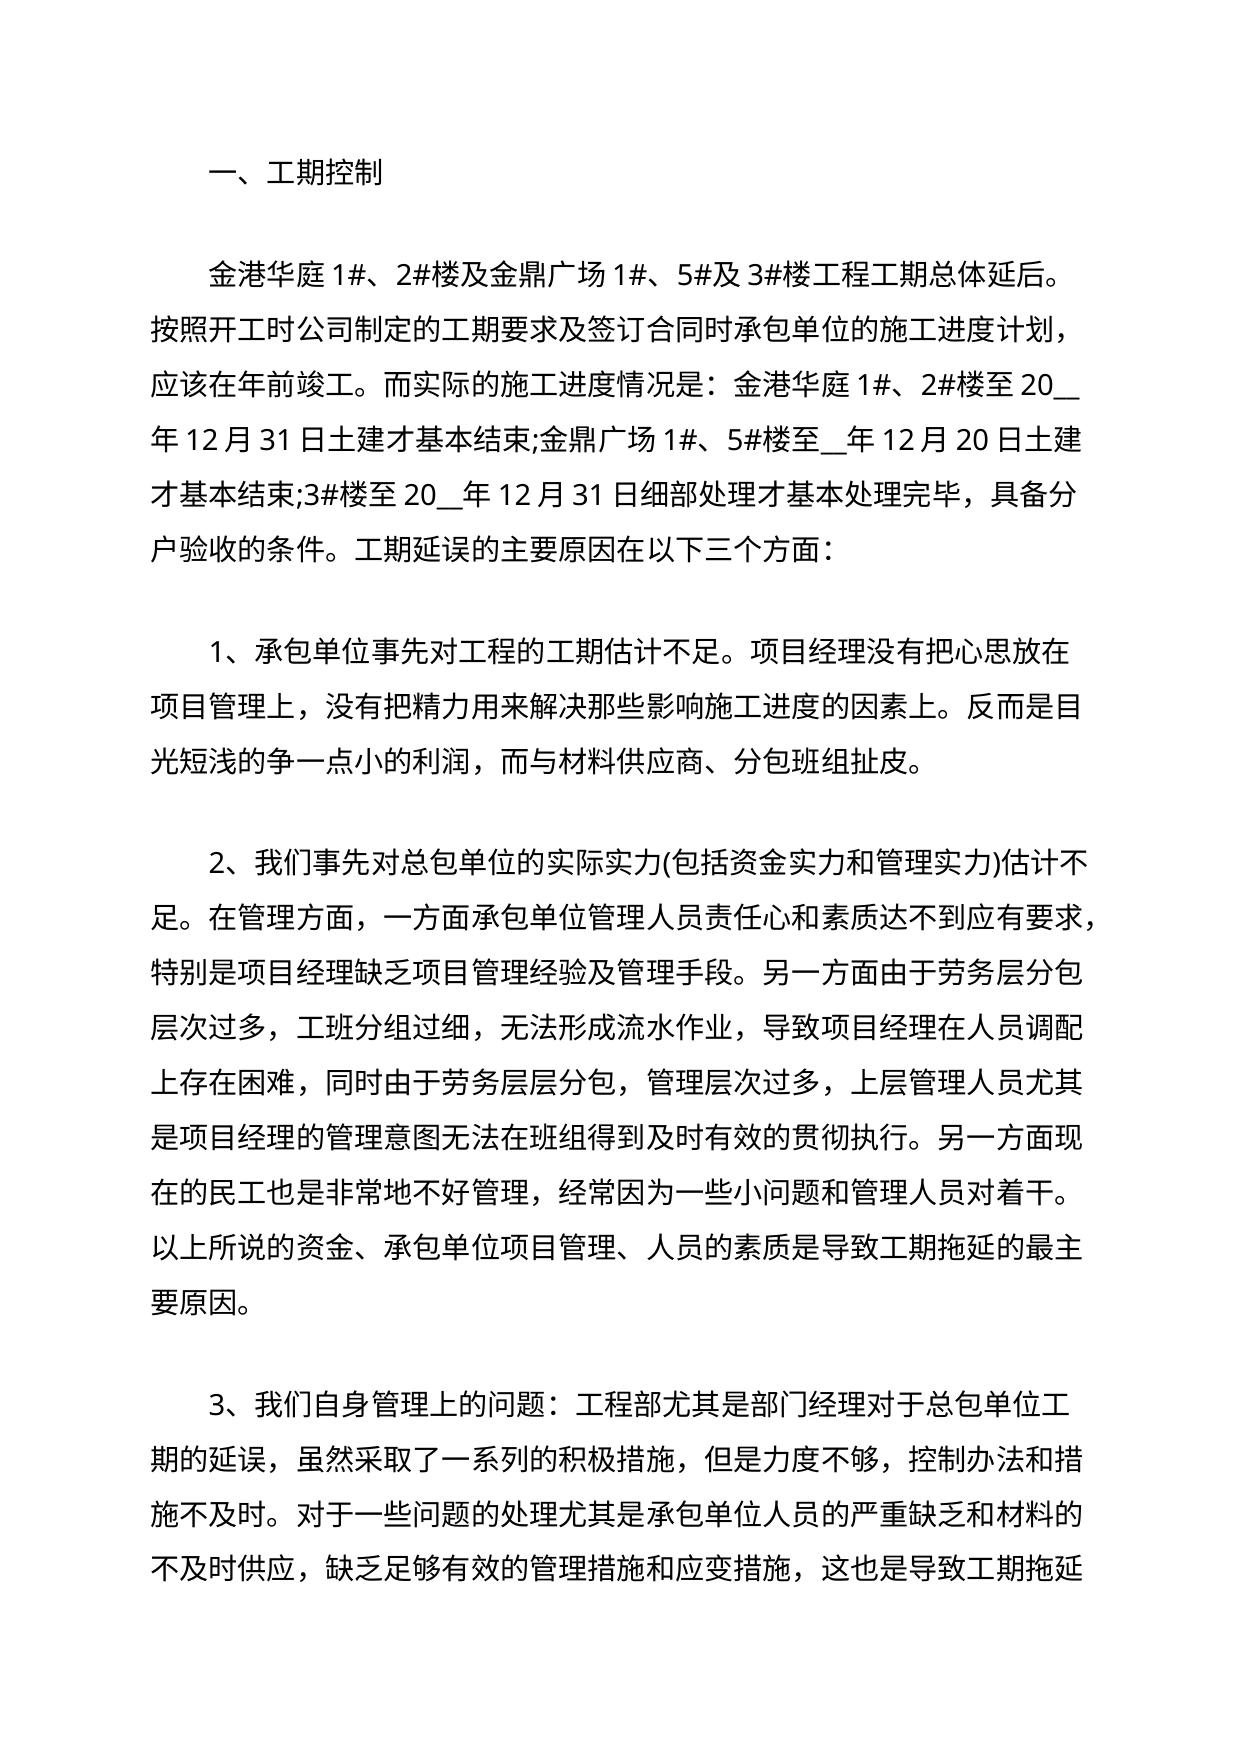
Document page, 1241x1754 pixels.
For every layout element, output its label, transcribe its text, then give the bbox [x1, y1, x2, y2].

text 金港华庭1#、2#楼及金鼎广场1#、5#及3#楼工程工期总体延后。按照开工时公司制定的工期要求及签订合同时承包单位的施工进度计划，应该在年前竣工。而实际的施工进度情况是：金港华庭1#、2#楼至20__年12月31日土建才基本结束;金鼎广场1#、5#楼至__年12月20日土建才基本结束;3#楼至20__年12月31日细部处理才基本处理完毕，具备分户验收的条件。工期延误的主要原因在以下三个方面： [150, 252, 1090, 569]
text 1、承包单位事先对工程的工期估计不足。项目经理没有把心思放在项目管理上，没有把精力用来解决那些影响施工进度的因素上。反而是目光短浅的争一点小的利润，而与材料供应商、分包班组扯皮。 [150, 628, 1090, 781]
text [150, 1381, 1090, 1588]
text 一、工期控制 [150, 150, 1090, 192]
text 2、我们事先对总包单位的实际实力(包括资金实力和管理实力)估计不足。在管理方面，一方面承包单位管理人员责任心和素质达不到应有要求，特别是项目经理缺乏项目管理经验及管理手段。另一方面由于劳务层分包层次过多，工班分组过细，无法形成流水作业，导致项目经理在人员调配上存在困难，同时由于劳务层层分包，管理层次过多，上层管理人员尤其是项目经理的管理意图无法在班组得到及时有效的贯彻执行。另一方面现在的民工也是非常地不好管理，经常因为一些小问题和管理人员对着干。以上所说的资金、承包单位项目管理、人员的素质是导致工期拖延的最主要原因。 [150, 840, 1090, 1322]
